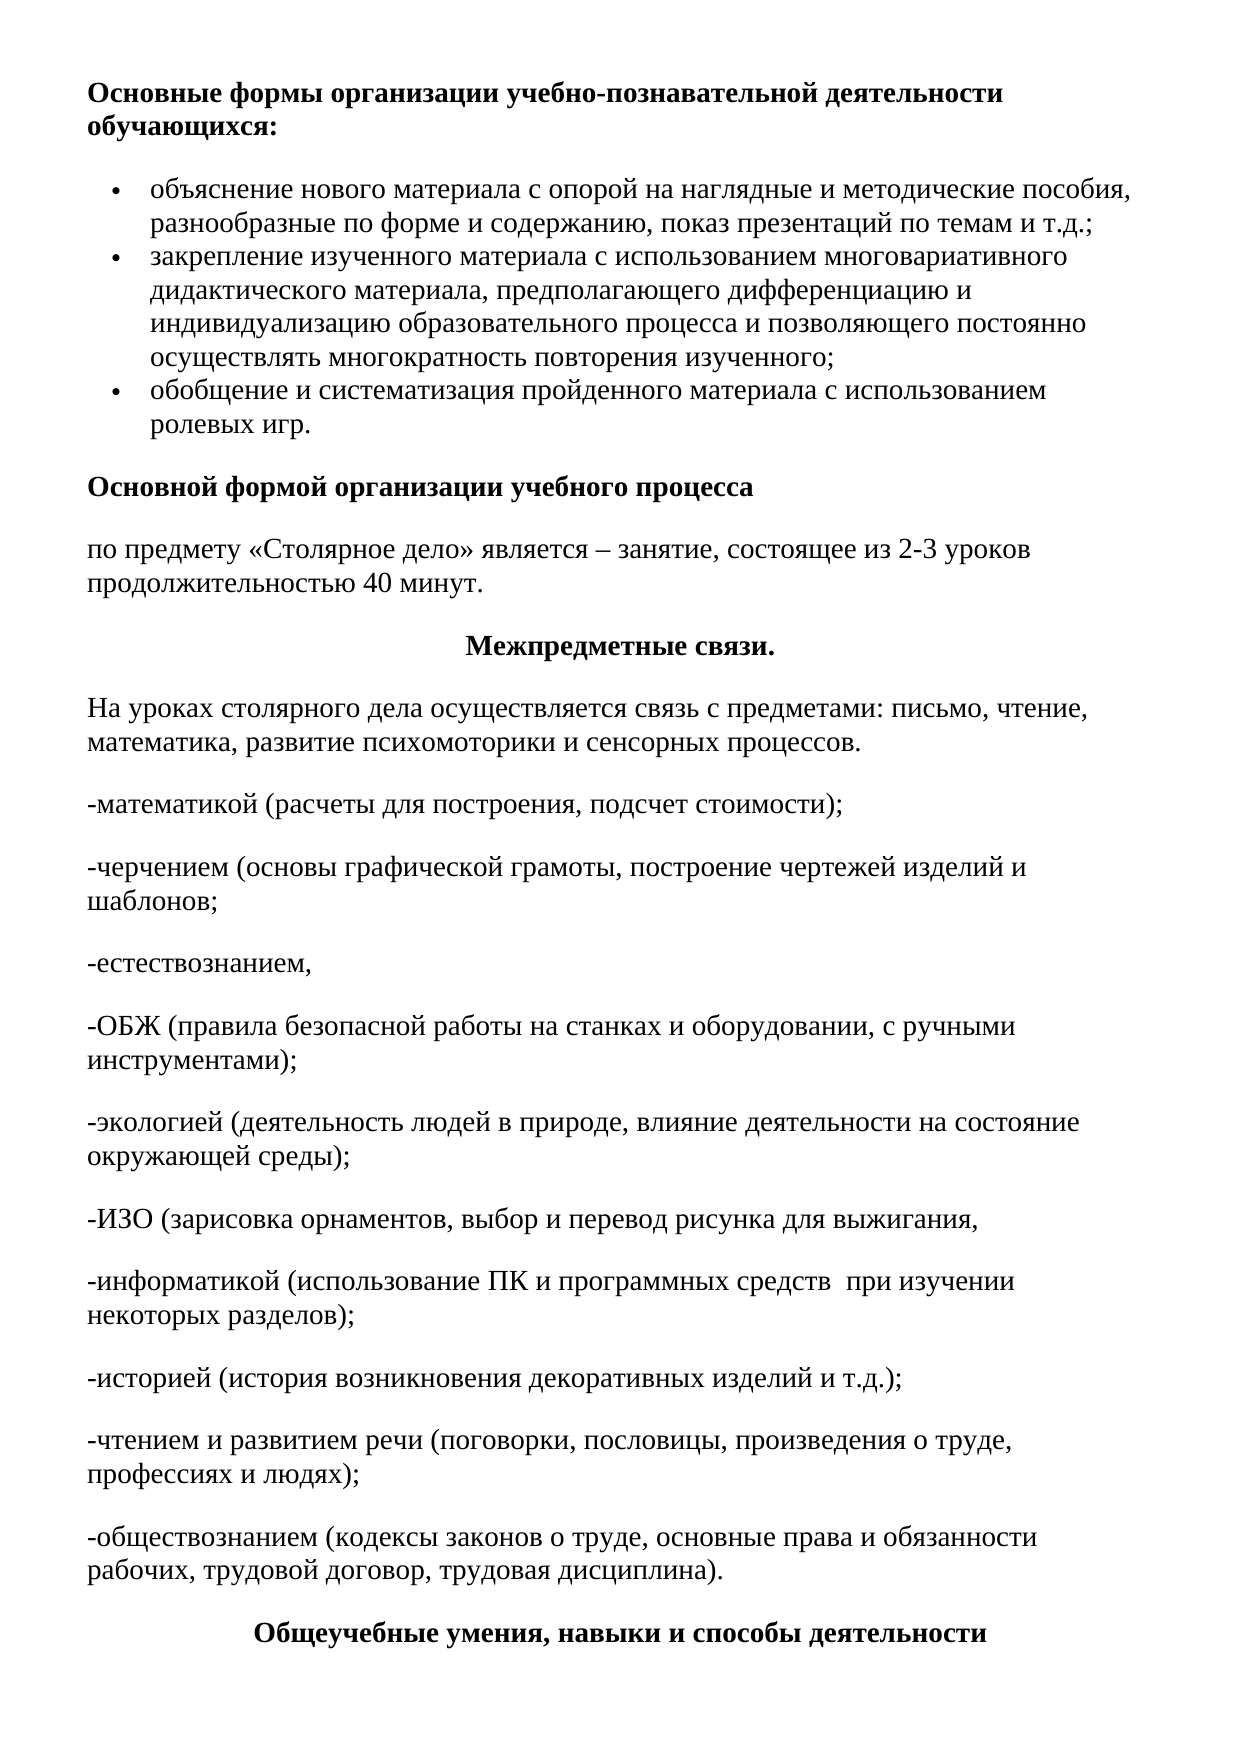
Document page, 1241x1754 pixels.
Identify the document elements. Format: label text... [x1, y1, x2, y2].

text -ИЗО (зарисовка орнаментов, выбор и перевод рисунка для выжигания, [87, 1201, 1153, 1234]
text На уроках столярного дела осуществляется связь с предметами: письмо, чтение, математика, развитие психомоторики и сенсорных процессов. [87, 690, 1153, 757]
text -естествознанием, [87, 946, 1153, 979]
text -чтением и развитием речи (поговорки, пословицы, произведения о труде, профессиях и людях); [87, 1422, 1153, 1489]
text по предмету «Столярное дело» является – занятие, состоящее из 2-3 уроков продолжительностью 40 минут. [87, 531, 1153, 598]
text Основной формой организации учебного процесса [87, 469, 1153, 502]
list обобщение и систематизация пройденного материала с использованием ролевых игр. [112, 372, 1153, 439]
text -математикой (расчеты для построения, подсчет стоимости); [87, 787, 1153, 820]
text Межпредметные связи. [87, 628, 1153, 661]
text Основные формы организации учебно-познавательной деятельности обучающихся: [87, 75, 1153, 142]
list закрепление изученного материала с использованием многовариативного дидактического материала, предполагающего дифференциацию и индивидуализацию образовательного процесса и позволяющего постоянно осуществлять многократность повторения изученного; [112, 238, 1153, 372]
text -историей (история возникновения декоративных изделий и т.д.); [87, 1360, 1153, 1393]
text -черчением (основы графической грамоты, построение чертежей изделий и шаблонов; [87, 849, 1153, 916]
list объяснение нового материала с опорой на наглядные и методические пособия, разнообразные по форме и содержанию, показ презентаций по темам и т.д.; [112, 171, 1153, 238]
text -ОБЖ (правила безопасной работы на станках и оборудовании, с ручными инструментами); [87, 1008, 1153, 1075]
text -экологией (деятельность людей в природе, влияние деятельности на состояние окружающей среды); [87, 1104, 1153, 1172]
text Общеучебные умения, навыки и способы деятельности [87, 1615, 1153, 1648]
text -обществознанием (кодексы законов о труде, основные права и обязанности рабочих, трудовой договор, трудовая дисциплина). [87, 1519, 1153, 1586]
text -информатикой (использование ПК и программных средств при изучении некоторых разделов); [87, 1263, 1153, 1331]
